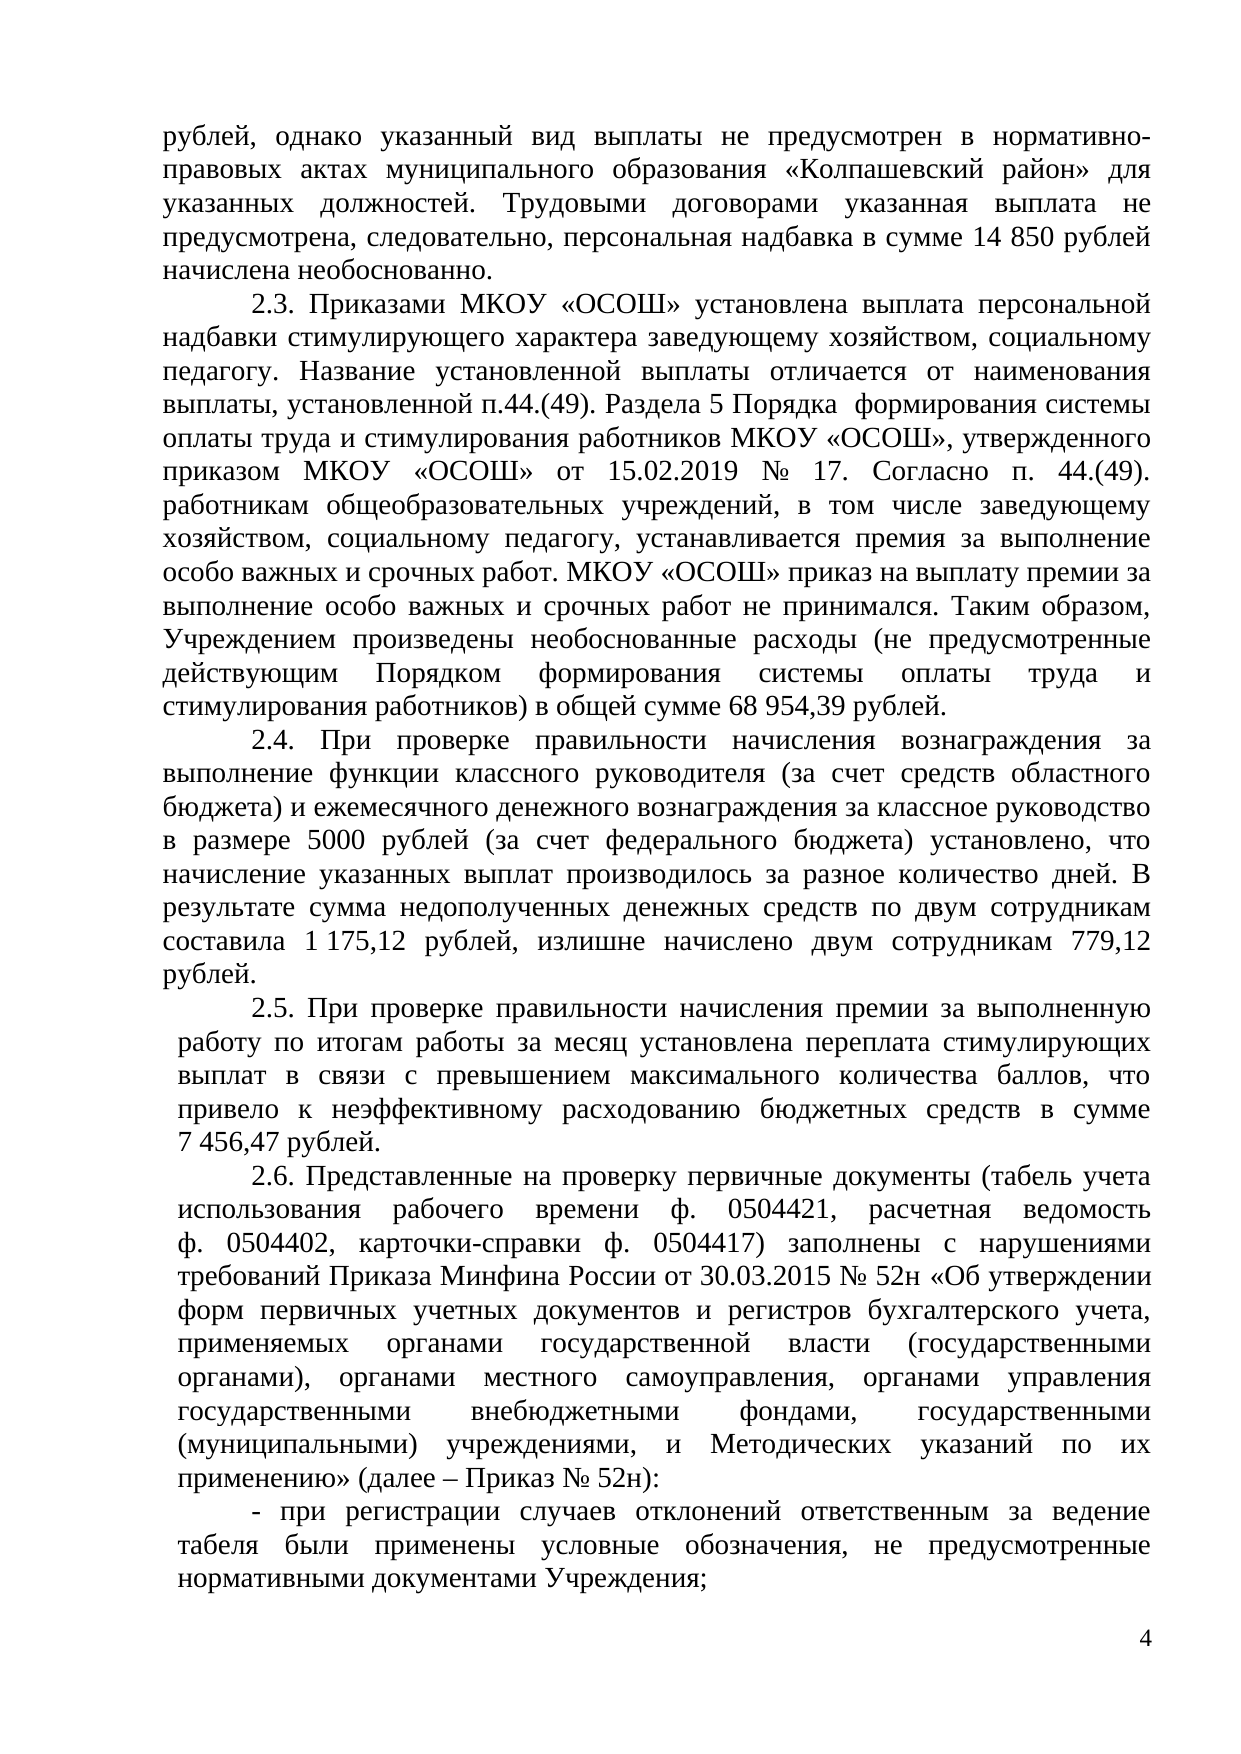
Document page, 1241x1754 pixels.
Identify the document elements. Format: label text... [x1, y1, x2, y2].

text 2.5. При проверке правильности начисления премии за выполненную работу по итогам работы за месяц установлена переплата стимулирующих выплат в связи с превышением максимального количества баллов, что привело к неэффективному расходованию бюджетных средств в сумме 7 456,47 рублей. [177, 990, 1152, 1158]
text 2.6. Представленные на проверку первичные документы (табель учета использования рабочего времени ф. 0504421, расчетная ведомость ф. 0504402, карточки-справки ф. 0504417) заполнены с нарушениями требований Приказа Минфина России от 30.03.2015 № 52н «Об утверждении форм первичных учетных документов и регистров бухгалтерского учета, применяемых органами государственной власти (государственными органами), органами местного самоуправления, органами управления государственными внебюджетными фондами, государственными (муниципальными) учреждениями, и Методических указаний по их применению» (далее – Приказ № 52н): [177, 1158, 1152, 1292]
text - при регистрации случаев отклонений ответственным за ведение табеля были применены условные обозначения, не предусмотренные нормативными документами Учреждения; [177, 1493, 1152, 1594]
text 2.4. При проверке правильности начисления вознаграждения за выполнение функции классного руководителя (за счет средств областного бюджета) и ежемесячного денежного вознаграждения за классное руководство в размере 5000 рублей (за счет федерального бюджета) установлено, что начисление указанных выплат производилось за разное количество дней. В результате сумма недополученных денежных средств по двум сотрудникам составила 1 175,12 рублей, излишне начислено двум сотрудникам 779,12 рублей. [162, 722, 1152, 990]
text 2.3. Приказами МКОУ «ОСОШ» установлена выплата персональной надбавки стимулирующего характера заведующему хозяйством, социальному педагогу. Название установленной выплаты отличается от наименования выплаты, установленной п.44.(49). Раздела 5 Порядка формирования системы оплаты труда и стимулирования работников МКОУ «ОСОШ», утвержденного приказом МКОУ «ОСОШ» от 15.02.2019 № 17. Согласно п. 44.(49). работникам общеобразовательных учреждений, в том числе заведующему хозяйством, социальному педагогу, устанавливается премия за выполнение особо важных и срочных работ. МКОУ «ОСОШ» приказ на выплату премии за выполнение особо важных и срочных работ не принимался. Таким образом, Учреждением произведены необоснованные расходы (не предусмотренные действующим Порядком формирования системы оплаты труда и стимулирования работников) в общей сумме 68 954,39 рублей. [162, 286, 1152, 722]
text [162, 118, 1152, 286]
